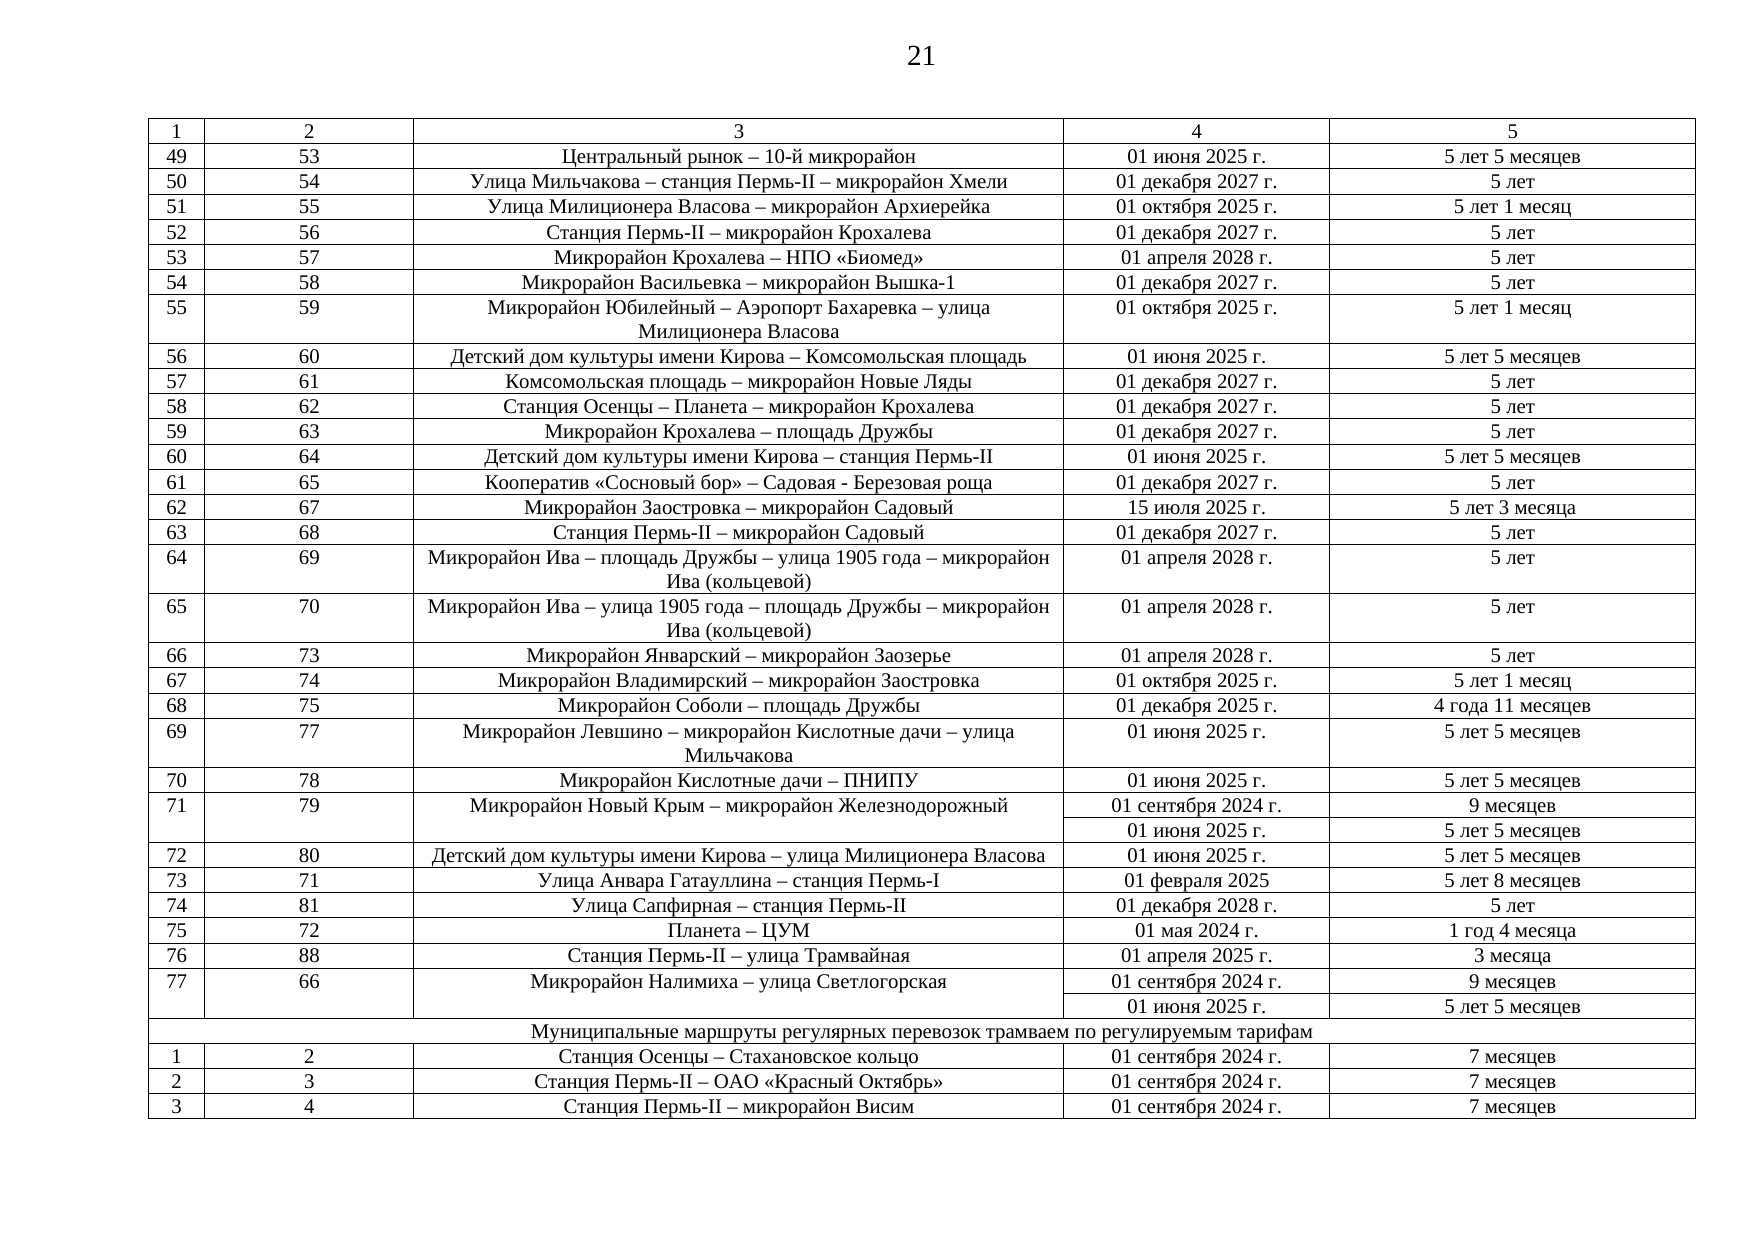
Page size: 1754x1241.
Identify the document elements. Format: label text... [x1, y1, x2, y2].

table_cell 56 [205, 220, 413, 244]
table_cell 3 [149, 1094, 204, 1118]
table_cell 5 лет 1 месяц [1330, 295, 1695, 343]
table_header 3 [414, 119, 1063, 143]
table_cell 5 лет 5 месяцев [1330, 144, 1695, 168]
table_cell 01 сентября 2024 г. [1064, 1069, 1329, 1093]
table_cell 57 [149, 369, 204, 393]
table_cell 9 месяцев [1330, 793, 1695, 817]
table_cell 01 октября 2025 г. [1064, 195, 1329, 218]
table_cell 01 декабря 2027 г. [1064, 520, 1329, 544]
table_cell 01 октября 2025 г. [1064, 668, 1329, 692]
table_cell 59 [205, 295, 413, 343]
table_cell 01 сентября 2024 г. [1064, 1044, 1329, 1068]
table_cell Станция Пермь-II – микрорайон Висим [414, 1094, 1063, 1118]
table_cell Микрорайон Владимирский – микрорайон Заостровка [414, 668, 1063, 692]
table_cell 53 [149, 245, 204, 269]
table_cell Детский дом культуры имени Кирова – Комсомольская площадь [414, 344, 1063, 368]
table_cell 66 [205, 969, 413, 1018]
table_cell 1 [149, 1044, 204, 1068]
table_cell 53 [205, 144, 413, 168]
table_cell 68 [205, 520, 413, 544]
table_cell 01 июня 2025 г. [1064, 768, 1329, 792]
table_cell 01 декабря 2027 г. [1064, 220, 1329, 244]
table_cell Комсомольская площадь – микрорайон Новые Ляды [414, 369, 1063, 393]
table_cell 62 [149, 495, 204, 519]
table_cell 5 лет 5 месяцев [1330, 843, 1695, 867]
table_cell 60 [149, 445, 204, 468]
table_cell 73 [205, 643, 413, 667]
table_cell Микрорайон Ива – улица 1905 года – площадь Дружбы – микрорайон Ива (кольцевой) [414, 594, 1063, 642]
table_cell Микрорайон Крохалева – НПО «Биомед» [414, 245, 1063, 269]
table_cell 01 июня 2025 г. [1064, 994, 1329, 1018]
table_cell 58 [149, 394, 204, 418]
table_cell 5 лет 1 месяц [1330, 195, 1695, 218]
table_cell 61 [205, 369, 413, 393]
table_cell 75 [149, 918, 204, 942]
table_cell 72 [149, 843, 204, 867]
table_cell 64 [205, 445, 413, 468]
table_cell 01 октября 2025 г. [1064, 295, 1329, 343]
table_cell 73 [149, 868, 204, 892]
table_cell Станция Пермь-II – микрорайон Крохалева [414, 220, 1063, 244]
table_cell 75 [205, 694, 413, 717]
table_cell 54 [149, 270, 204, 294]
table_cell 67 [149, 668, 204, 692]
table_cell 52 [149, 220, 204, 244]
table_cell Микрорайон Левшино – микрорайон Кислотные дачи – улица Мильчакова [414, 719, 1063, 767]
table_cell 5 лет 3 месяца [1330, 495, 1695, 519]
table_cell Микрорайон Васильевка – микрорайон Вышка-1 [414, 270, 1063, 294]
table_cell 5 лет 1 месяц [1330, 668, 1695, 692]
table_cell 65 [205, 470, 413, 494]
table_cell 1 год 4 месяца [1330, 918, 1695, 942]
table_cell 51 [149, 195, 204, 218]
table_cell 4 года 11 месяцев [1330, 694, 1695, 717]
table_cell 5 лет [1330, 419, 1695, 443]
table_cell 5 лет [1330, 369, 1695, 393]
table_cell 61 [149, 470, 204, 494]
table_cell 01 февраля 2025 [1064, 868, 1329, 892]
table_cell 7 месяцев [1330, 1044, 1695, 1068]
table_cell 74 [205, 668, 413, 692]
table_cell 5 лет 5 месяцев [1330, 768, 1695, 792]
table_cell 63 [205, 419, 413, 443]
table_cell 5 лет [1330, 893, 1695, 917]
table_cell 60 [205, 344, 413, 368]
table_cell Микрорайон Юбилейный – Аэропорт Бахаревка – улица Милиционера Власова [414, 295, 1063, 343]
table_cell 77 [149, 969, 204, 1018]
table_cell 67 [205, 495, 413, 519]
table_cell 01 апреля 2025 г. [1064, 944, 1329, 967]
table_cell 49 [149, 144, 204, 168]
table_cell 55 [149, 295, 204, 343]
table_cell 01 апреля 2028 г. [1064, 594, 1329, 642]
table_cell 5 лет 8 месяцев [1330, 868, 1695, 892]
table_cell 81 [205, 893, 413, 917]
table_cell 63 [149, 520, 204, 544]
table_cell 88 [205, 944, 413, 967]
table_cell 01 июня 2025 г. [1064, 843, 1329, 867]
table_cell 5 лет [1330, 270, 1695, 294]
table_cell 01 апреля 2028 г. [1064, 643, 1329, 667]
table_header 5 [1330, 119, 1695, 143]
table_cell Улица Мильчакова – станция Пермь-II – микрорайон Хмели [414, 169, 1063, 193]
table_cell 01 сентября 2024 г. [1064, 793, 1329, 817]
table_header 1 [149, 119, 204, 143]
table_cell 80 [205, 843, 413, 867]
table_cell 01 июня 2025 г. [1064, 344, 1329, 368]
table_cell Станция Пермь-II – ОАО «Красный Октябрь» [414, 1069, 1063, 1093]
table_cell 5 лет [1330, 594, 1695, 642]
table_cell Микрорайон Налимиха – улица Светлогорская [414, 969, 1063, 1018]
table_cell Кооператив «Сосновый бор» – Садовая - Березовая роща [414, 470, 1063, 494]
table_cell Станция Осенцы – Стахановское кольцо [414, 1044, 1063, 1068]
table_cell 01 мая 2024 г. [1064, 918, 1329, 942]
table_cell 01 июня 2025 г. [1064, 445, 1329, 468]
table_cell 2 [149, 1069, 204, 1093]
table_cell 01 декабря 2027 г. [1064, 394, 1329, 418]
table_cell 70 [149, 768, 204, 792]
table_cell Станция Пермь-II – улица Трамвайная [414, 944, 1063, 967]
table_cell Улица Анвара Гатауллина – станция Пермь-I [414, 868, 1063, 892]
table_cell 57 [205, 245, 413, 269]
table_cell Микрорайон Январский – микрорайон Заозерье [414, 643, 1063, 667]
table_cell Детский дом культуры имени Кирова – улица Милиционера Власова [414, 843, 1063, 867]
table_cell 64 [149, 545, 204, 593]
table_cell 65 [149, 594, 204, 642]
table_cell Центральный рынок – 10-й микрорайон [414, 144, 1063, 168]
table_cell 5 лет [1330, 169, 1695, 193]
table_cell 76 [149, 944, 204, 967]
table_cell Станция Осенцы – Планета – микрорайон Крохалева [414, 394, 1063, 418]
table_cell 79 [205, 793, 413, 842]
table_cell 01 сентября 2024 г. [1064, 969, 1329, 993]
table_cell 5 лет [1330, 545, 1695, 593]
table_cell 5 лет [1330, 470, 1695, 494]
table_header 4 [1064, 119, 1329, 143]
table_cell 5 лет [1330, 245, 1695, 269]
table_cell Микрорайон Ива – площадь Дружбы – улица 1905 года – микрорайон Ива (кольцевой) [414, 545, 1063, 593]
table_cell 54 [205, 169, 413, 193]
table_cell 74 [149, 893, 204, 917]
table_cell 55 [205, 195, 413, 218]
table_cell 66 [149, 643, 204, 667]
table_cell 01 декабря 2027 г. [1064, 470, 1329, 494]
table_cell Микрорайон Крохалева – площадь Дружбы [414, 419, 1063, 443]
table_cell Детский дом культуры имени Кирова – станция Пермь-II [414, 445, 1063, 468]
table_cell Муниципальные маршруты регулярных перевозок трамваем по регулируемым тарифам [149, 1019, 1695, 1043]
table_cell 01 декабря 2028 г. [1064, 893, 1329, 917]
table_cell 5 лет 5 месяцев [1330, 994, 1695, 1018]
table_cell 69 [149, 719, 204, 767]
table_cell 68 [149, 694, 204, 717]
table_cell Микрорайон Новый Крым – микрорайон Железнодорожный [414, 793, 1063, 842]
table_cell 01 декабря 2027 г. [1064, 369, 1329, 393]
table_cell 4 [205, 1094, 413, 1118]
table_cell 56 [149, 344, 204, 368]
table_cell 5 лет [1330, 220, 1695, 244]
table_cell 9 месяцев [1330, 969, 1695, 993]
table_cell 77 [205, 719, 413, 767]
table_cell 5 лет 5 месяцев [1330, 818, 1695, 842]
table_cell Микрорайон Соболи – площадь Дружбы [414, 694, 1063, 717]
table_cell 62 [205, 394, 413, 418]
table_cell 01 апреля 2028 г. [1064, 545, 1329, 593]
table_cell 70 [205, 594, 413, 642]
table_cell 7 месяцев [1330, 1069, 1695, 1093]
table_cell 71 [149, 793, 204, 842]
table_cell 01 сентября 2024 г. [1064, 1094, 1329, 1118]
table_cell 01 декабря 2027 г. [1064, 169, 1329, 193]
table_cell 15 июля 2025 г. [1064, 495, 1329, 519]
table_cell Улица Сапфирная – станция Пермь-II [414, 893, 1063, 917]
table_cell Улица Милиционера Власова – микрорайон Архиерейка [414, 195, 1063, 218]
table_cell 71 [205, 868, 413, 892]
table_cell 5 лет 5 месяцев [1330, 445, 1695, 468]
table_cell 01 июня 2025 г. [1064, 144, 1329, 168]
table_cell Микрорайон Кислотные дачи – ПНИПУ [414, 768, 1063, 792]
table_header 2 [205, 119, 413, 143]
table_cell 58 [205, 270, 413, 294]
table_cell 01 декабря 2027 г. [1064, 419, 1329, 443]
table_cell 01 апреля 2028 г. [1064, 245, 1329, 269]
table_cell 5 лет [1330, 394, 1695, 418]
table_cell 01 декабря 2025 г. [1064, 694, 1329, 717]
table_cell 78 [205, 768, 413, 792]
table_cell 5 лет [1330, 520, 1695, 544]
table_cell 59 [149, 419, 204, 443]
table_cell 5 лет 5 месяцев [1330, 344, 1695, 368]
table_cell Планета – ЦУМ [414, 918, 1063, 942]
table_cell 3 месяца [1330, 944, 1695, 967]
table_cell 69 [205, 545, 413, 593]
table_cell 01 июня 2025 г. [1064, 818, 1329, 842]
table_cell 2 [205, 1044, 413, 1068]
table_cell Станция Пермь-II – микрорайон Садовый [414, 520, 1063, 544]
table_cell 3 [205, 1069, 413, 1093]
table_cell 72 [205, 918, 413, 942]
table_cell 01 июня 2025 г. [1064, 719, 1329, 767]
table_cell 5 лет [1330, 643, 1695, 667]
table_cell 50 [149, 169, 204, 193]
table_cell 5 лет 5 месяцев [1330, 719, 1695, 767]
table_cell 01 декабря 2027 г. [1064, 270, 1329, 294]
table_cell Микрорайон Заостровка – микрорайон Садовый [414, 495, 1063, 519]
table_cell 7 месяцев [1330, 1094, 1695, 1118]
